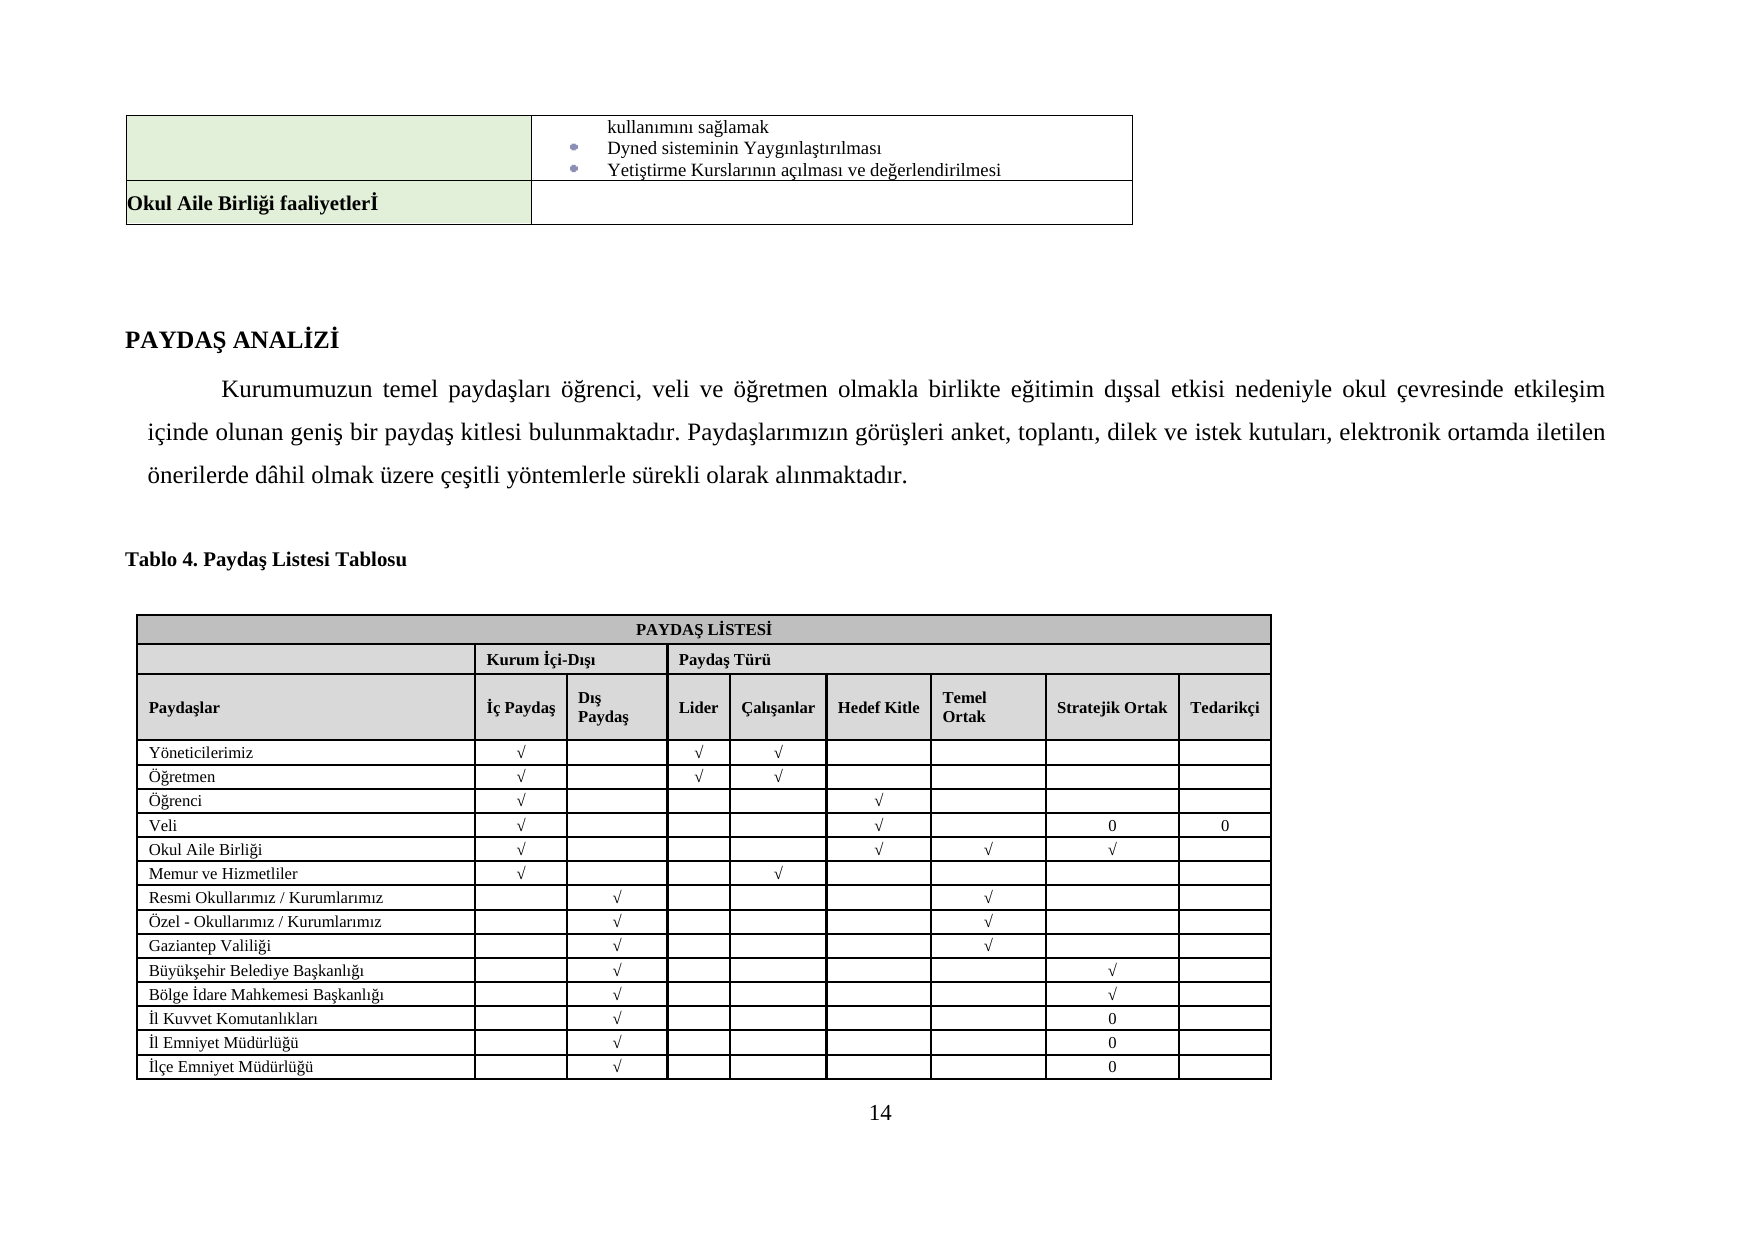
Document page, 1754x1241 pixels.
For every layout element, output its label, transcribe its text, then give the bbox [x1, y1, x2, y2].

table_cell [1180, 1007, 1270, 1029]
table_cell [932, 959, 1045, 981]
table_cell [828, 1056, 930, 1078]
table_header PAYDAŞ LİSTESİ [138, 616, 1270, 643]
table_cell İlçe Emniyet Müdürlüğü [138, 1056, 474, 1078]
table_cell Tedarikçi [1180, 675, 1270, 739]
table_cell √ [476, 814, 566, 836]
table_cell [1180, 790, 1270, 812]
table_cell [731, 959, 825, 981]
table_cell [731, 790, 825, 812]
table_cell [828, 959, 930, 981]
table_cell √ [932, 886, 1045, 908]
table_cell √ [731, 766, 825, 788]
table_cell √ [568, 886, 666, 908]
table_cell √ [731, 741, 825, 763]
table_cell √ [932, 911, 1045, 933]
table_cell Resmi Okullarımız / Kurumlarımız [138, 886, 474, 908]
table_cell √ [568, 983, 666, 1005]
table_cell Okul Aile Birliği faaliyetlerİ [127, 181, 531, 223]
table_cell [1180, 838, 1270, 860]
table_cell Çalışanlar [731, 675, 825, 739]
table_cell [932, 1031, 1045, 1053]
table_cell [476, 935, 566, 957]
table_cell [1180, 886, 1270, 908]
table_cell [1180, 983, 1270, 1005]
table_cell [669, 838, 729, 860]
table_cell √ [1047, 983, 1178, 1005]
table_cell [669, 814, 729, 836]
table_cell [1180, 959, 1270, 981]
table_cell √ [828, 814, 930, 836]
table_cell [568, 814, 666, 836]
table_cell √ [568, 959, 666, 981]
table_cell [932, 790, 1045, 812]
table_cell [669, 1007, 729, 1029]
table_cell [731, 886, 825, 908]
table_cell [828, 766, 930, 788]
table_cell [731, 911, 825, 933]
table_cell [476, 1031, 566, 1053]
table_cell [932, 766, 1045, 788]
table_cell Öğretmen [138, 766, 474, 788]
table_cell [476, 886, 566, 908]
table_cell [127, 116, 531, 180]
table_cell √ [1047, 838, 1178, 860]
table_cell [932, 741, 1045, 763]
table_cell √ [568, 935, 666, 957]
table_cell √ [568, 1031, 666, 1053]
text Tablo 4. Paydaş Listesi Tablosu [125, 547, 1635, 571]
table_cell Paydaş Türü [669, 645, 1270, 673]
table_cell [828, 1007, 930, 1029]
table_cell Kurum İçi-Dışı [476, 645, 666, 673]
table_cell √ [1047, 959, 1178, 981]
table_cell [476, 911, 566, 933]
table_cell [731, 1031, 825, 1053]
table_cell √ [568, 1056, 666, 1078]
table_cell [828, 983, 930, 1005]
table_cell Öğrenci [138, 790, 474, 812]
table_cell Memur ve Hizmetliler [138, 862, 474, 884]
table_cell [669, 886, 729, 908]
table_cell [476, 1007, 566, 1029]
table_cell İl Emniyet Müdürlüğü [138, 1031, 474, 1053]
table_cell [568, 790, 666, 812]
table_cell [532, 181, 1132, 223]
text PAYDAŞ ANALİZİ [125, 325, 1635, 353]
table_cell [932, 1007, 1045, 1029]
table_cell [731, 935, 825, 957]
picture [570, 138, 578, 155]
table_cell √ [476, 741, 566, 763]
table_cell [568, 741, 666, 763]
table_cell √ [669, 741, 729, 763]
table_cell [731, 983, 825, 1005]
table_cell [476, 1056, 566, 1078]
table_cell [1180, 741, 1270, 763]
table_cell [1180, 911, 1270, 933]
table_cell [828, 862, 930, 884]
picture [570, 159, 578, 177]
table_cell [731, 1056, 825, 1078]
table_cell [476, 983, 566, 1005]
table_cell Dış Paydaş [568, 675, 666, 739]
table_cell Gaziantep Valiliği [138, 935, 474, 957]
table_cell [669, 911, 729, 933]
table_cell 0 [1047, 1007, 1178, 1029]
table_cell √ [568, 911, 666, 933]
table_cell [1047, 741, 1178, 763]
table_cell √ [828, 790, 930, 812]
table_cell [1180, 766, 1270, 788]
table_cell [669, 935, 729, 957]
table_cell Okul Aile Birliği [138, 838, 474, 860]
table_cell [932, 983, 1045, 1005]
table_cell [476, 959, 566, 981]
table_cell [669, 1056, 729, 1078]
table_cell [1047, 790, 1178, 812]
table_cell Paydaşlar [138, 675, 474, 739]
table_cell √ [932, 838, 1045, 860]
table_cell Veli [138, 814, 474, 836]
table_cell [828, 911, 930, 933]
table_cell Bölge İdare Mahkemesi Başkanlığı [138, 983, 474, 1005]
table_cell Lider [669, 675, 729, 739]
table_cell 0 [1047, 814, 1178, 836]
table_cell √ [731, 862, 825, 884]
table_cell [669, 862, 729, 884]
table_cell [1047, 911, 1178, 933]
table_cell Yöneticilerimiz [138, 741, 474, 763]
table_cell √ [568, 1007, 666, 1029]
table_cell [828, 935, 930, 957]
table_cell Özel - Okullarımız / Kurumlarımız [138, 911, 474, 933]
table_cell [828, 1031, 930, 1053]
table_cell [1047, 862, 1178, 884]
table_cell 0 [1180, 814, 1270, 836]
table_cell [731, 1007, 825, 1029]
table_cell [1180, 935, 1270, 957]
table_cell [669, 959, 729, 981]
table_cell [731, 814, 825, 836]
table_cell [568, 766, 666, 788]
table_cell [669, 790, 729, 812]
table_cell İç Paydaş [476, 675, 566, 739]
table_cell [568, 838, 666, 860]
table_cell [828, 741, 930, 763]
table_cell √ [476, 862, 566, 884]
table_cell [932, 862, 1045, 884]
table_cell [532, 116, 1132, 180]
table_cell Temel Ortak [932, 675, 1045, 739]
table_cell √ [828, 838, 930, 860]
table_cell [669, 983, 729, 1005]
table_cell [731, 838, 825, 860]
table_cell √ [476, 766, 566, 788]
table_cell [568, 862, 666, 884]
table_cell [1047, 886, 1178, 908]
table_cell 0 [1047, 1031, 1178, 1053]
table_cell √ [476, 838, 566, 860]
table_cell [1047, 766, 1178, 788]
table_cell √ [932, 935, 1045, 957]
table_cell Hedef Kitle [828, 675, 930, 739]
table_cell [1047, 935, 1178, 957]
text Kurumumuzun temel paydaşları öğrenci, veli ve öğretmen olmakla birlikte eğitimin dışsal etkisi nedeniyle okul çevresinde etkileşim içinde olunan geniş bir paydaş kitlesi bulunmaktadır. Paydaşlarımızın görüşleri anket, toplantı, dilek ve istek kutuları, elektronik ortamda iletilen önerilerde dâhil olmak üzere çeşitli yöntemlerle sürekli olarak alınmaktadır. [147, 374, 1607, 489]
table_cell 0 [1047, 1056, 1178, 1078]
table_cell [1180, 862, 1270, 884]
table_cell [932, 1056, 1045, 1078]
table_cell [138, 645, 474, 673]
table_cell Stratejik Ortak [1047, 675, 1178, 739]
table_cell Büyükşehir Belediye Başkanlığı [138, 959, 474, 981]
table_cell [1180, 1056, 1270, 1078]
table_cell [1180, 1031, 1270, 1053]
table_cell [828, 886, 930, 908]
table_cell [669, 1031, 729, 1053]
table_cell √ [476, 790, 566, 812]
table_cell √ [669, 766, 729, 788]
table_cell [932, 814, 1045, 836]
table_cell İl Kuvvet Komutanlıkları [138, 1007, 474, 1029]
